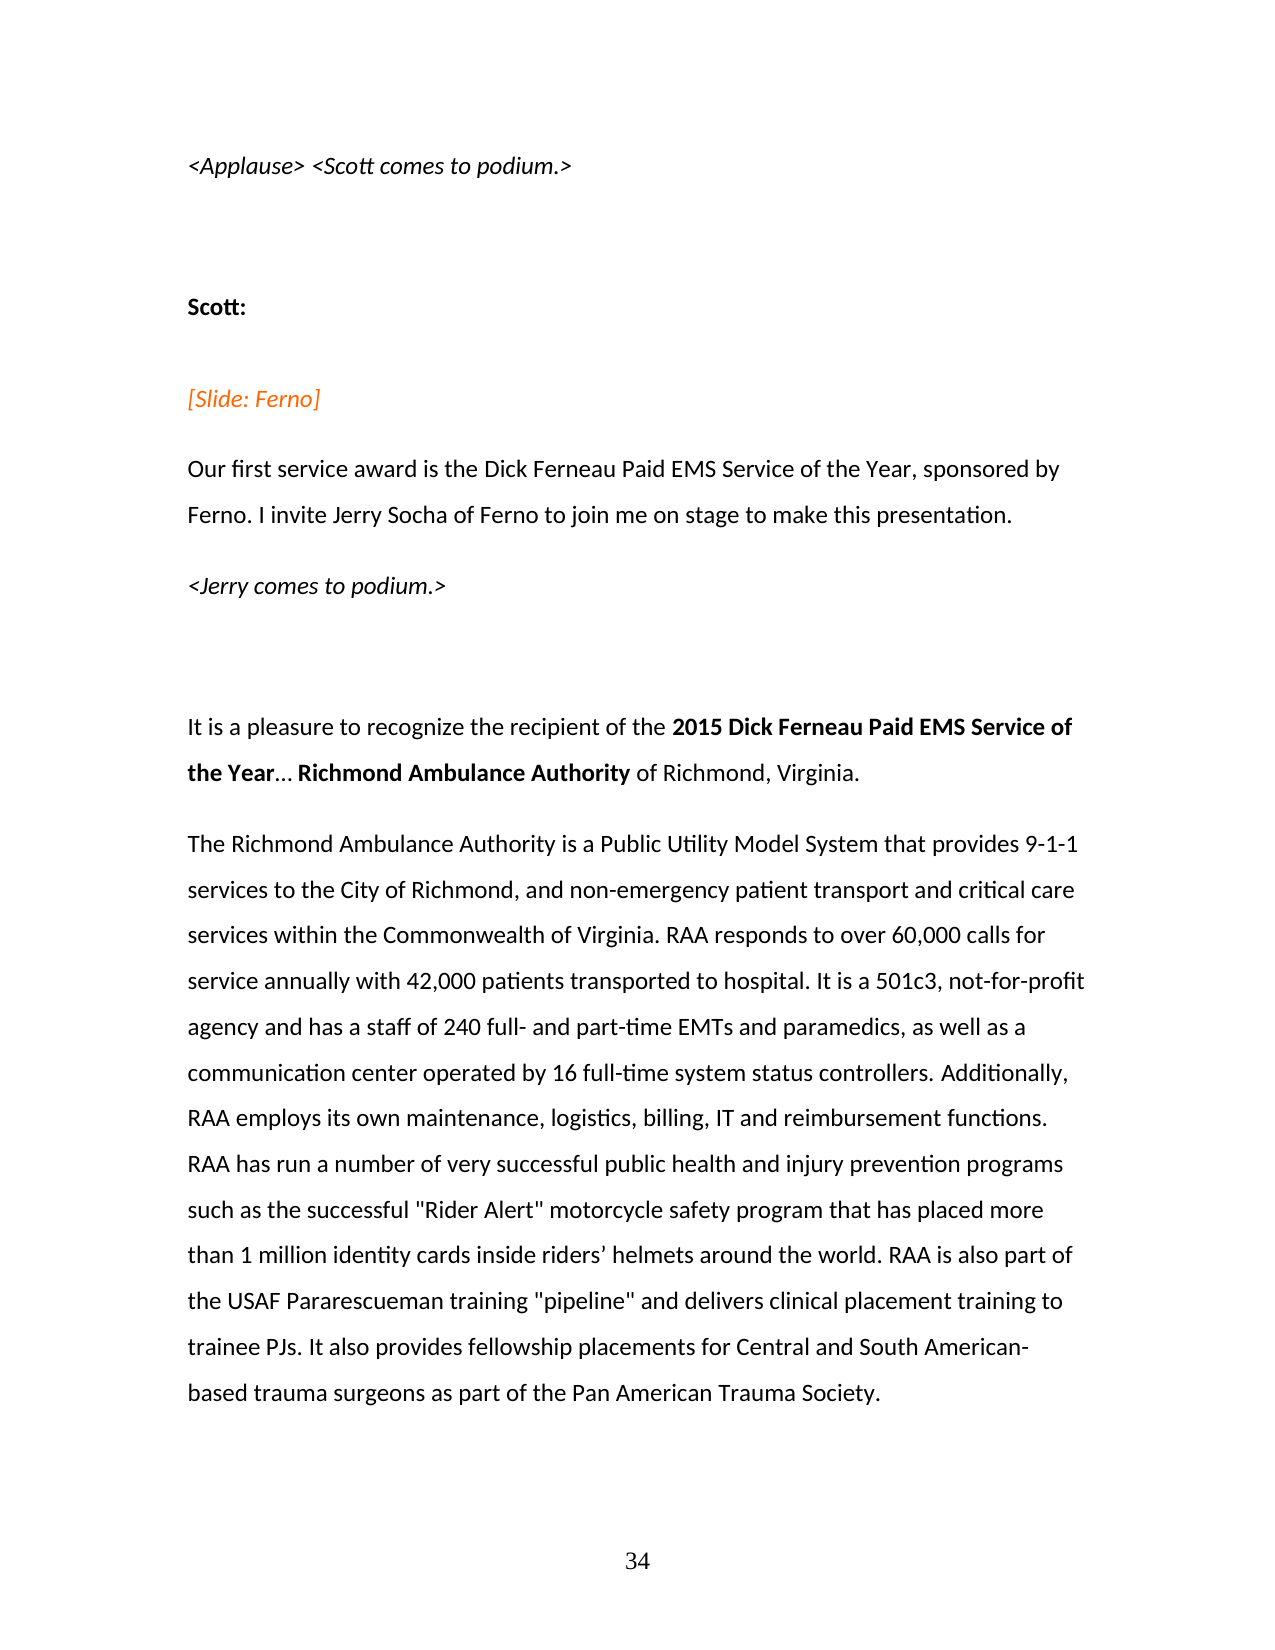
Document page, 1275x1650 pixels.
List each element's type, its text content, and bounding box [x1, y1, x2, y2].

text <Jerry comes to podium.> [187, 570, 1087, 601]
text Our first service award is the Dick Ferneau Paid EMS Service of the Year, sponsored by Ferno. I invite Jerry Socha of Ferno to join me on stage to make this presentation. [187, 454, 1087, 530]
text Scott: [187, 291, 1087, 322]
text <Applause> <Scott comes to podium.> [187, 150, 1087, 181]
text It is a pleasure to recognize the recipient of the 2015 Dick Ferneau Paid EMS Service of the Year… Richmond Ambulance Authority of Richmond, Virginia. [187, 712, 1087, 788]
text [Slide: Ferno] [187, 383, 1087, 413]
text The Richmond Ambulance Authority is a Public Utility Model System that provides 9-1-1 services to the City of Richmond, and non-emergency patient transport and critical care services within the Commonwealth of Virginia. RAA responds to over 60,000 calls for service annually with 42,000 patients transported to hospital. It is a 501c3, not-for-profit agency and has a staff of 240 full- and part-time EMTs and paramedics, as well as a communication center operated by 16 full-time system status controllers. Additionally, RAA employs its own maintenance, logistics, billing, IT and reimbursement functions. RAA has run a number of very successful public health and injury prevention programs such as the successful "Rider Alert" motorcycle safety program that has placed more than 1 million identity cards inside riders’ helmets around the world. RAA is also part of the USAF Pararescueman training "pipeline" and delivers clinical placement training to trainee PJs. It also provides fellowship placements for Central and South American-based trauma surgeons as part of the Pan American Trauma Society. [187, 828, 1087, 1407]
